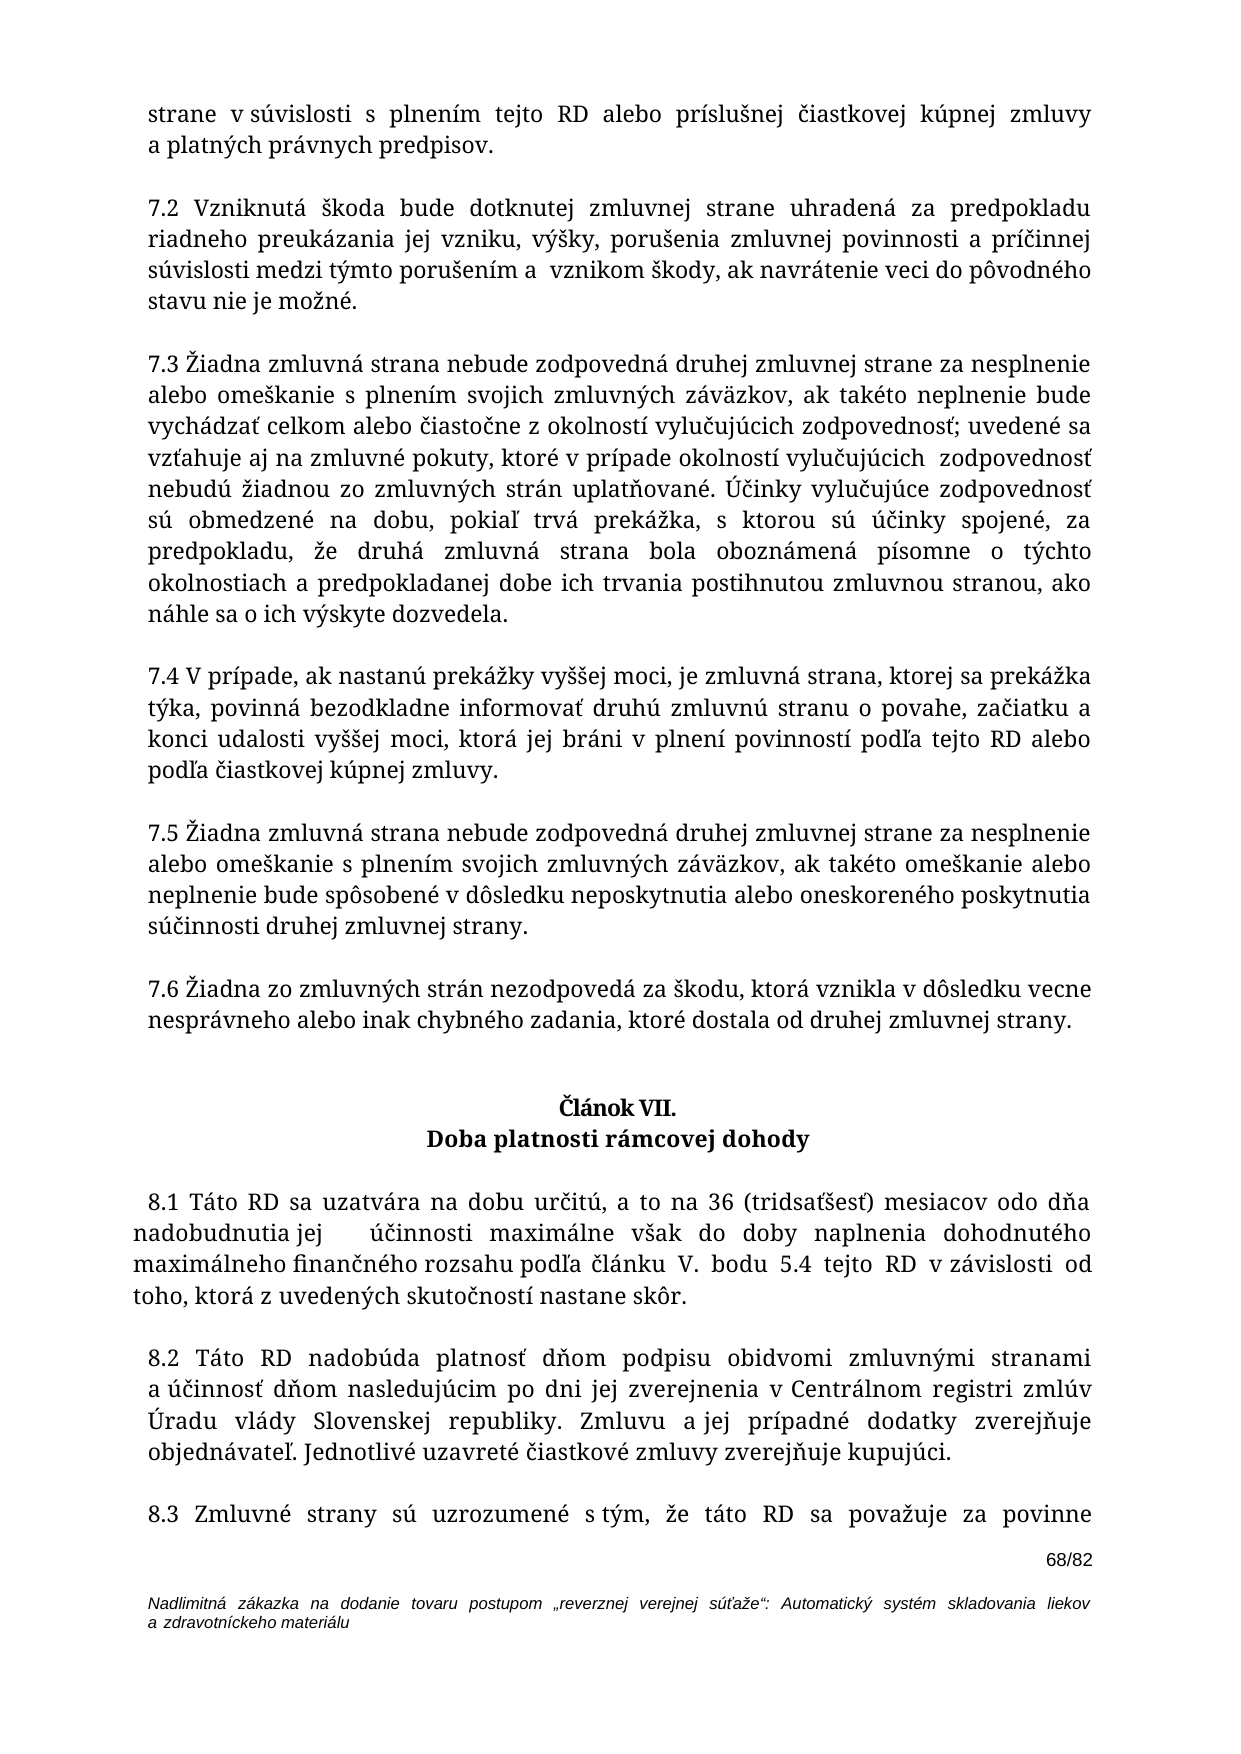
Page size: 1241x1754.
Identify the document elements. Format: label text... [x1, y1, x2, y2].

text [148, 1498, 1092, 1530]
text 8.2 Táto RD nadobúda platnosť dňom podpisu obidvomi zmluvnými stranami a účinnosť dňom nasledujúcim po dni jej zverejnenia v Centrálnom registri zmlúv Úradu vlády Slovenskej republiky. Zmluvu a jej prípadné dodatky zverejňuje objednávateľ. Jednotlivé uzavreté čiastkové zmluvy zverejňuje kupujúci. [148, 1342, 1092, 1467]
list 7.3 Žiadna zmluvná strana nebude zodpovedná druhej zmluvnej strane za nesplnenie alebo omeškanie s plnením svojich zmluvných záväzkov, ak takéto neplnenie bude vychádzať celkom alebo čiastočne z okolností vylučujúcich zodpovednosť; uvedené sa vzťahuje aj na zmluvné pokuty, ktoré v prípade okolností vylučujúcich zodpovednosť nebudú žiadnou zo zmluvných strán uplatňované. Účinky vylučujúce zodpovednosť sú obmedzené na dobu, pokiaľ trvá prekážka, s ktorou sú účinky spojené, za predpokladu, že druhá zmluvná strana bola oboznámená písomne o týchto okolnostiach a predpokladanej dobe ich trvania postihnutou zmluvnou stranou, ako náhle sa o ich výskyte dozvedela. [148, 348, 1092, 629]
text 8.1 Táto RD sa uzatvára na dobu určitú, a to na 36 (tridsaťšesť) mesiacov odo dňa nadobudnutia jej účinnosti maximálne však do doby naplnenia dohodnutého maximálneho finančného rozsahu podľa článku V. bodu 5.4 tejto RD v závislosti od toho, ktorá z uvedených skutočností nastane skôr. [133, 1186, 1092, 1311]
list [148, 98, 1092, 160]
list 7.4 V prípade, ak nastanú prekážky vyššej moci, je zmluvná strana, ktorej sa prekážka týka, povinná bezodkladne informovať druhú zmluvnú stranu o povahe, začiatku a konci udalosti vyššej moci, ktorá jej bráni v plnení povinností podľa tejto RD alebo podľa čiastkovej kúpnej zmluvy. [148, 660, 1092, 785]
text Doba platnosti rámcovej dohody [148, 1123, 1088, 1155]
list 7.5 Žiadna zmluvná strana nebude zodpovedná druhej zmluvnej strane za nesplnenie alebo omeškanie s plnením svojich zmluvných záväzkov, ak takéto omeškanie alebo neplnenie bude spôsobené v dôsledku neposkytnutia alebo oneskoreného poskytnutia súčinnosti druhej zmluvnej strany. [148, 817, 1092, 942]
text Článok VII. [148, 1092, 1088, 1123]
list 7.6 Žiadna zo zmluvných strán nezodpovedá za škodu, ktorá vznikla v dôsledku vecne nesprávneho alebo inak chybného zadania, ktoré dostala od druhej zmluvnej strany. [148, 973, 1092, 1035]
list 7.2 Vzniknutá škoda bude dotknutej zmluvnej strane uhradená za predpokladu riadneho preukázania jej vzniku, výšky, porušenia zmluvnej povinnosti a príčinnej súvislosti medzi týmto porušením a vznikom škody, ak navrátenie veci do pôvodného stavu nie je možné. [148, 192, 1092, 317]
